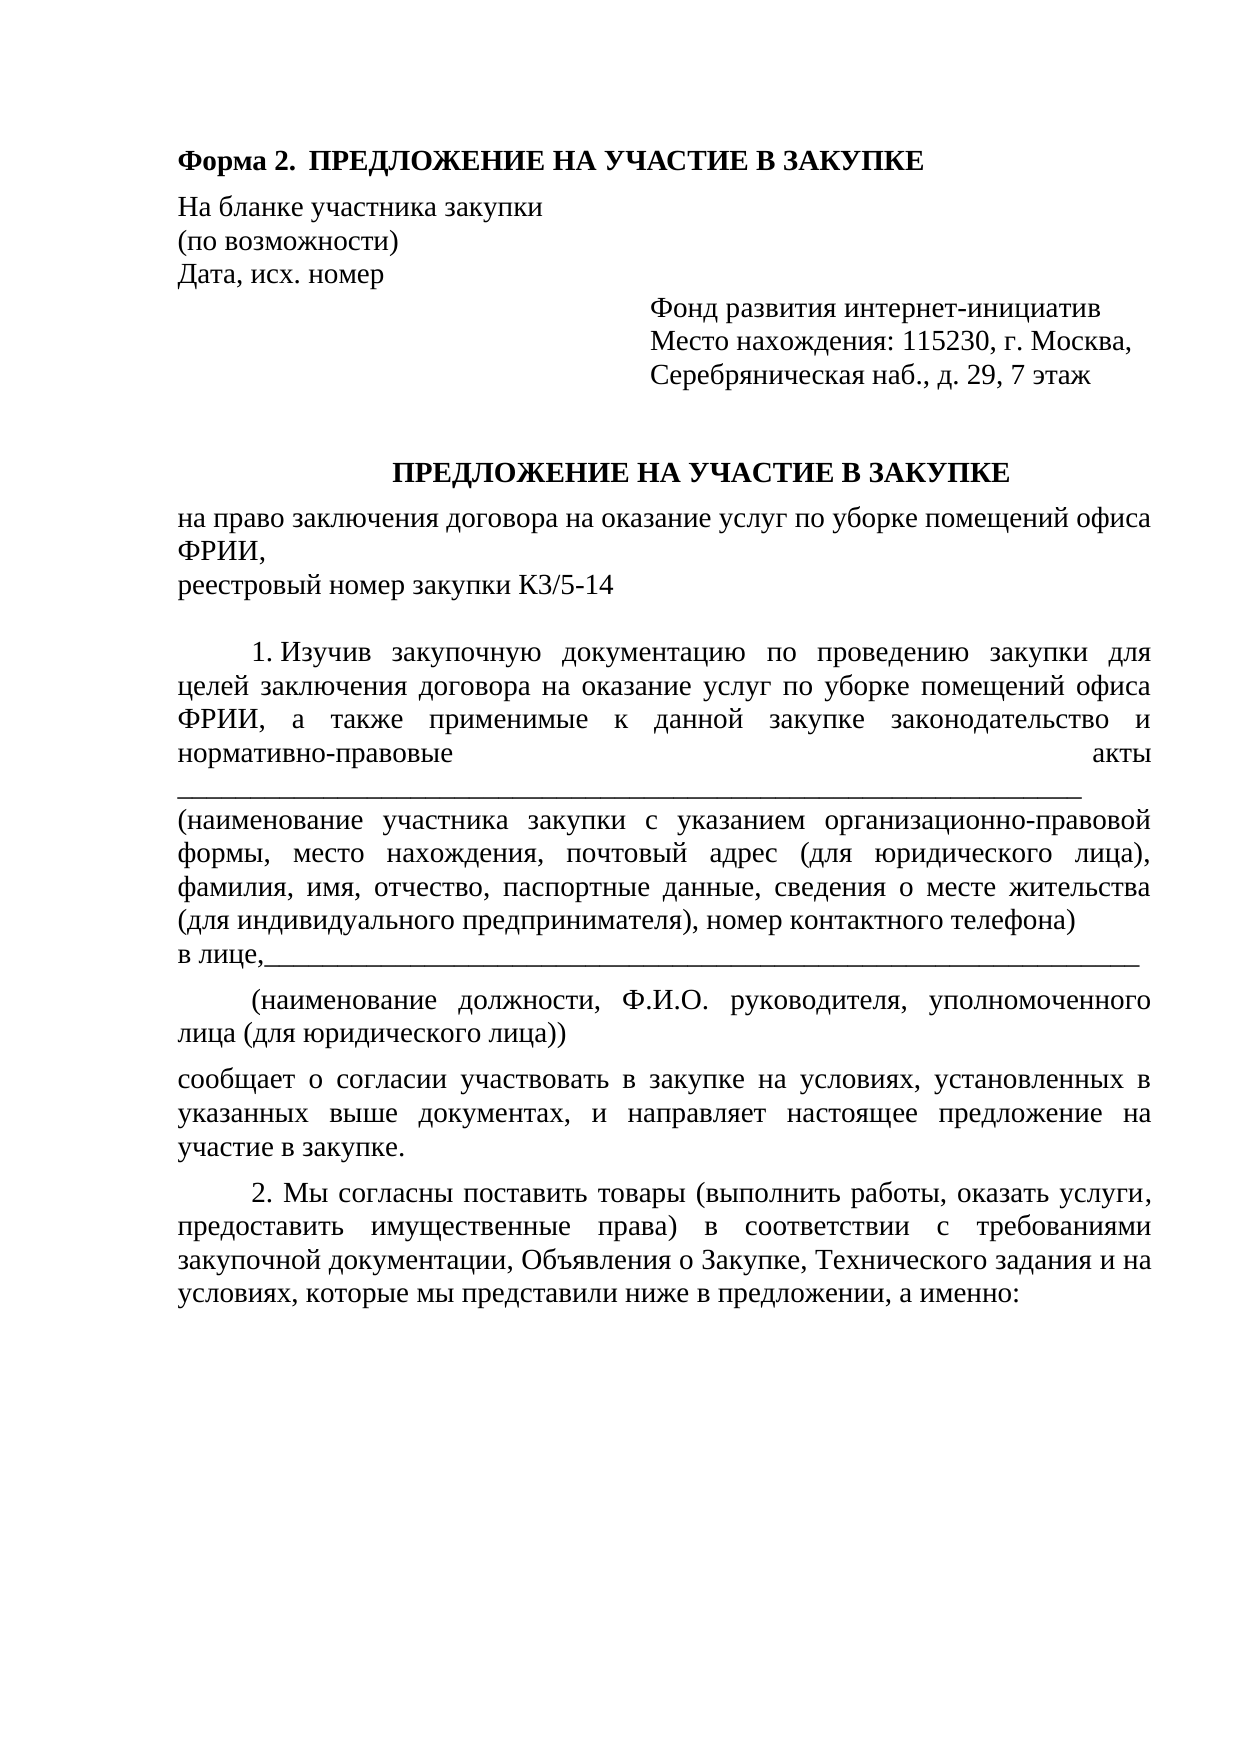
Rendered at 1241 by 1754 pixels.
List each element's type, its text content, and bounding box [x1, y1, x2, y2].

subtitle ПРЕДЛОЖЕНИЕ НА УЧАСТИЕ В ЗАКУПКЕ [177, 143, 1152, 177]
text 1. Изучив закупочную документацию по проведению закупки для целей заключения договора на оказание услуг по уборке помещений офиса ФРИИ, а также применимые к данной закупке законодательство и нормативно-правовые акты ______________________________________________________________ [177, 634, 1152, 802]
text Фонд развития интернет-инициатив [650, 290, 1152, 323]
text на право заключения договора на оказание услуг по уборке помещений офиса ФРИИ, [177, 500, 1152, 567]
text На бланке участника закупки [177, 189, 1152, 223]
text реестровый номер закупки К3/5-14 [177, 567, 1152, 601]
text сообщает о согласии участвовать в закупке на условиях, установленных в указанных выше документах, и направляет настоящее предложение на участие в закупке. [177, 1062, 1152, 1162]
text в лице,____________________________________________________________ [177, 936, 1152, 969]
text Место нахождения: 115230, г. Москва, Серебряническая наб., д. 29, 7 этаж [650, 323, 1152, 390]
text 2. Мы согласны поставить товары (выполнить работы, оказать услуги, предоставить имущественные права) в соответствии с требованиями закупочной документации, Объявления о Закупке, Технического задания и на условиях, которые мы представили ниже в предложении, а именно: [177, 1175, 1152, 1309]
text (наименование участника закупки с указанием организационно-правовой формы, место нахождения, почтовый адрес (для юридического лица), фамилия, имя, отчество, паспортные данные, сведения о месте жительства (для индивидуального предпринимателя), номер контактного телефона) [177, 802, 1152, 936]
text (по возможности) [177, 223, 1152, 256]
text (наименование должности, Ф.И.О. руководителя, уполномоченного лица (для юридического лица)) [177, 982, 1152, 1049]
text ПРЕДЛОЖЕНИЕ НА УЧАСТИЕ В ЗАКУПКЕ [177, 455, 1152, 488]
text Дата, исх. номер [177, 256, 1152, 290]
